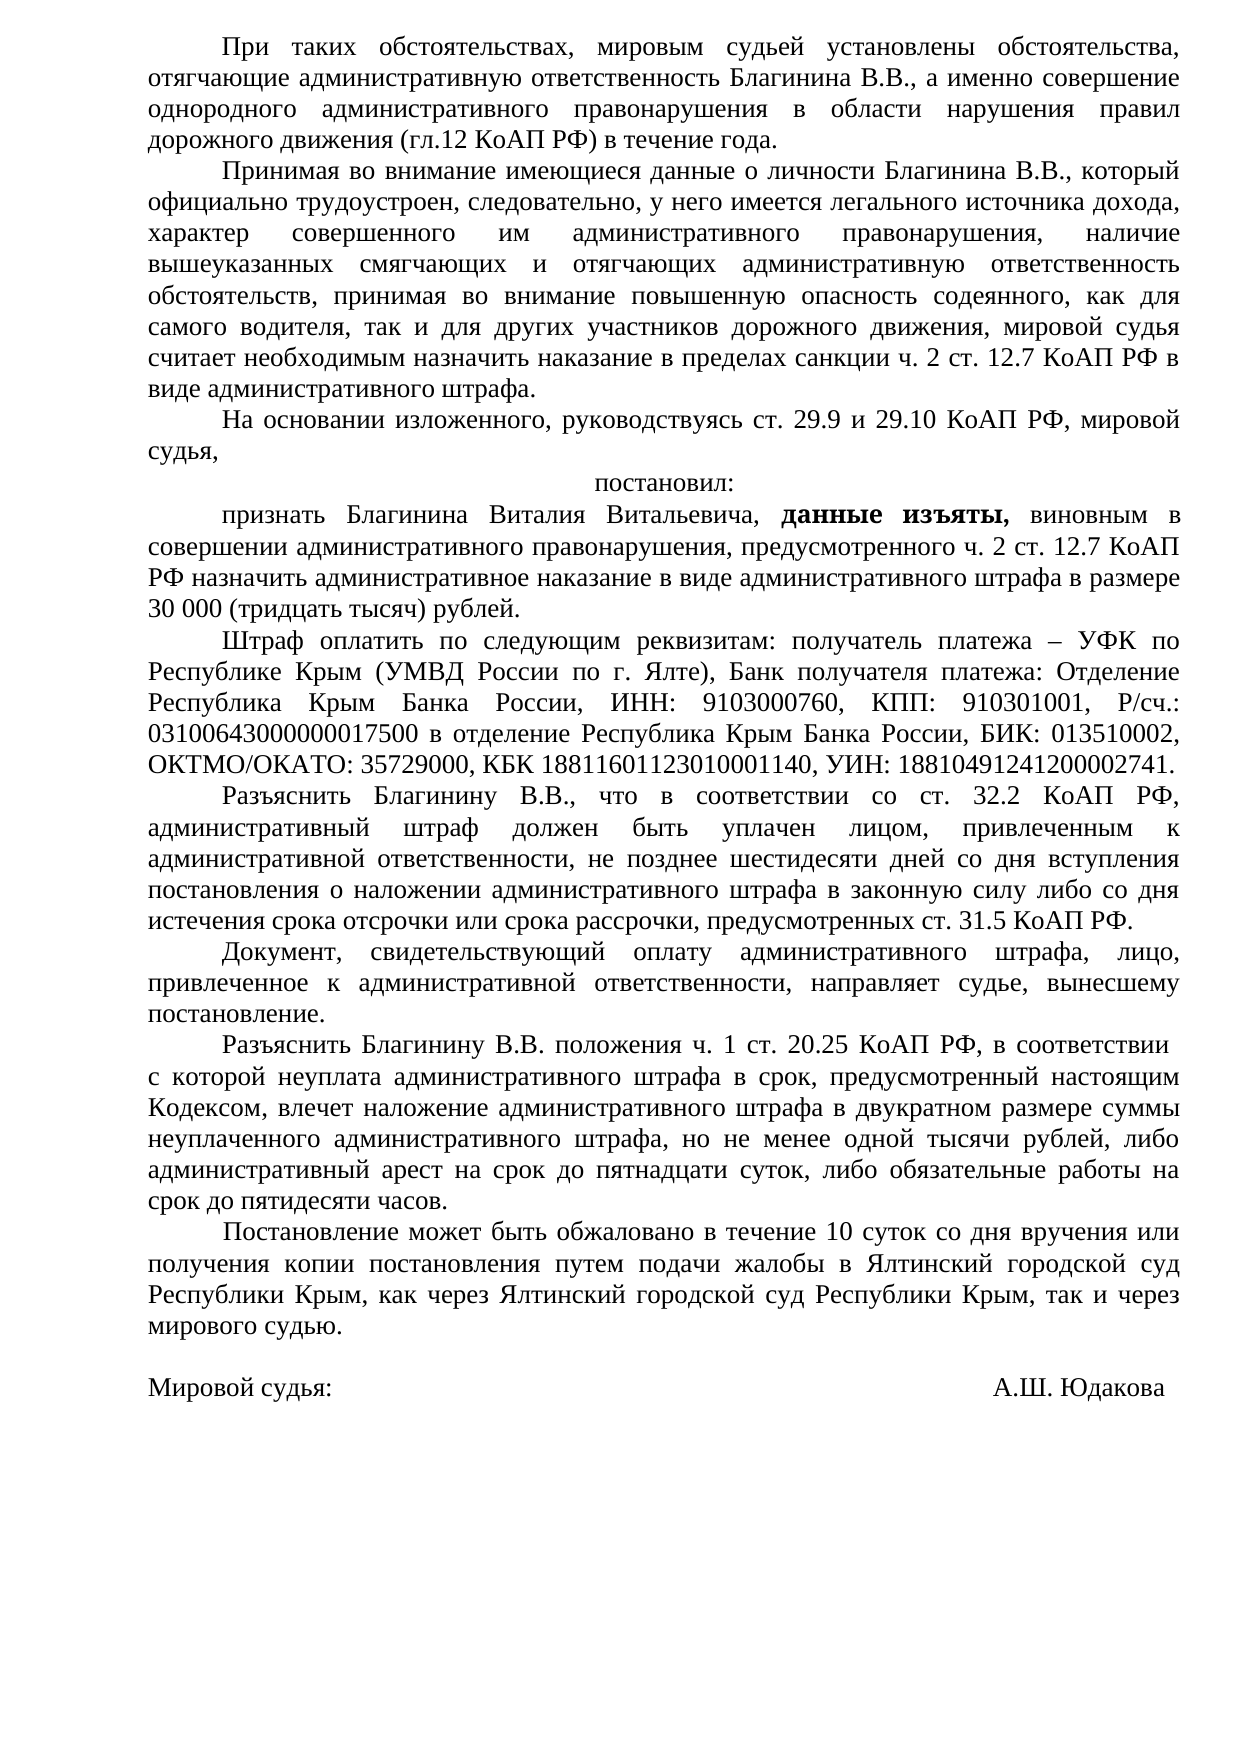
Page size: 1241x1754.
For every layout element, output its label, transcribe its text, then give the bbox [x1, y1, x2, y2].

text постановил: [148, 466, 1181, 497]
text Документ, свидетельствующий оплату административного штрафа, лицо, привлеченное к административной ответственности, направляет судье, вынесшему постановление. [148, 935, 1181, 1029]
text Постановление может быть обжаловано в течение 10 суток со дня вручения или получения копии постановления путем подачи жалобы в Ялтинский городской суд Республики Крым, как через Ялтинский городской суд Республики Крым, так и через мирового судью. [148, 1216, 1181, 1340]
text Разъяснить Благинину В.В., что в соответствии со ст. 32.2 КоАП РФ, административный штраф должен быть уплачен лицом, привлеченным к административной ответственности, не позднее шестидесяти дней со дня вступления постановления о наложении административного штрафа в законную силу либо со дня истечения срока отсрочки или срока рассрочки, предусмотренных ст. 31.5 КоАП РФ. [148, 779, 1181, 935]
text Штраф оплатить по следующим реквизитам: получатель платежа – УФК по Республике Крым (УМВД России по г. Ялте), Банк получателя платежа: Отделение Республика Крым Банка России, ИНН: 9103000760, КПП: 910301001, Р/сч.: 03100643000000017500 в отделение Республика Крым Банка России, БИК: 013510002, ОКТМО/ОКАТО: 35729000, КБК 18811601123010001140, УИН: 18810491241200002741. [148, 624, 1181, 779]
text На основании изложенного, руководствуясь ст. 29.9 и 29.10 КоАП РФ, мировой судья, [148, 403, 1181, 466]
text Разъяснить Благинину В.В. положения ч. 1 ст. 20.25 КоАП РФ, в соответствии с которой неуплата административного штрафа в срок, предусмотренный настоящим Кодексом, влечет наложение административного штрафа в двукратном размере суммы неуплаченного административного штрафа, но не менее одной тысячи рублей, либо административный арест на срок до пятнадцати суток, либо обязательные работы на срок до пятидесяти часов. [148, 1029, 1181, 1216]
text Мировой судья: А.Ш. Юдакова [148, 1371, 1181, 1402]
text признать Благинина Виталия Витальевича, данные изъяты, виновным в совершении административного правонарушения, предусмотренного ч. 2 ст. 12.7 КоАП РФ назначить административное наказание в виде административного штрафа в размере 30 000 (тридцать тысяч) рублей. [148, 497, 1181, 624]
text При таких обстоятельствах, мировым судьей установлены обстоятельства, отягчающие административную ответственность Благинина В.В., а именно совершение однородного административного правонарушения в области нарушения правил дорожного движения (гл.12 КоАП РФ) в течение года. [148, 29, 1181, 154]
text Принимая во внимание имеющиеся данные о личности Благинина В.В., который официально трудоустроен, следовательно, у него имеется легального источника дохода, характер совершенного им административного правонарушения, наличие вышеуказанных смягчающих и отягчающих административную ответственность обстоятельств, принимая во внимание повышенную опасность содеянного, как для самого водителя, так и для других участников дорожного движения, мировой судья считает необходимым назначить наказание в пределах санкции ч. 2 ст. 12.7 КоАП РФ в виде административного штрафа. [148, 154, 1181, 403]
